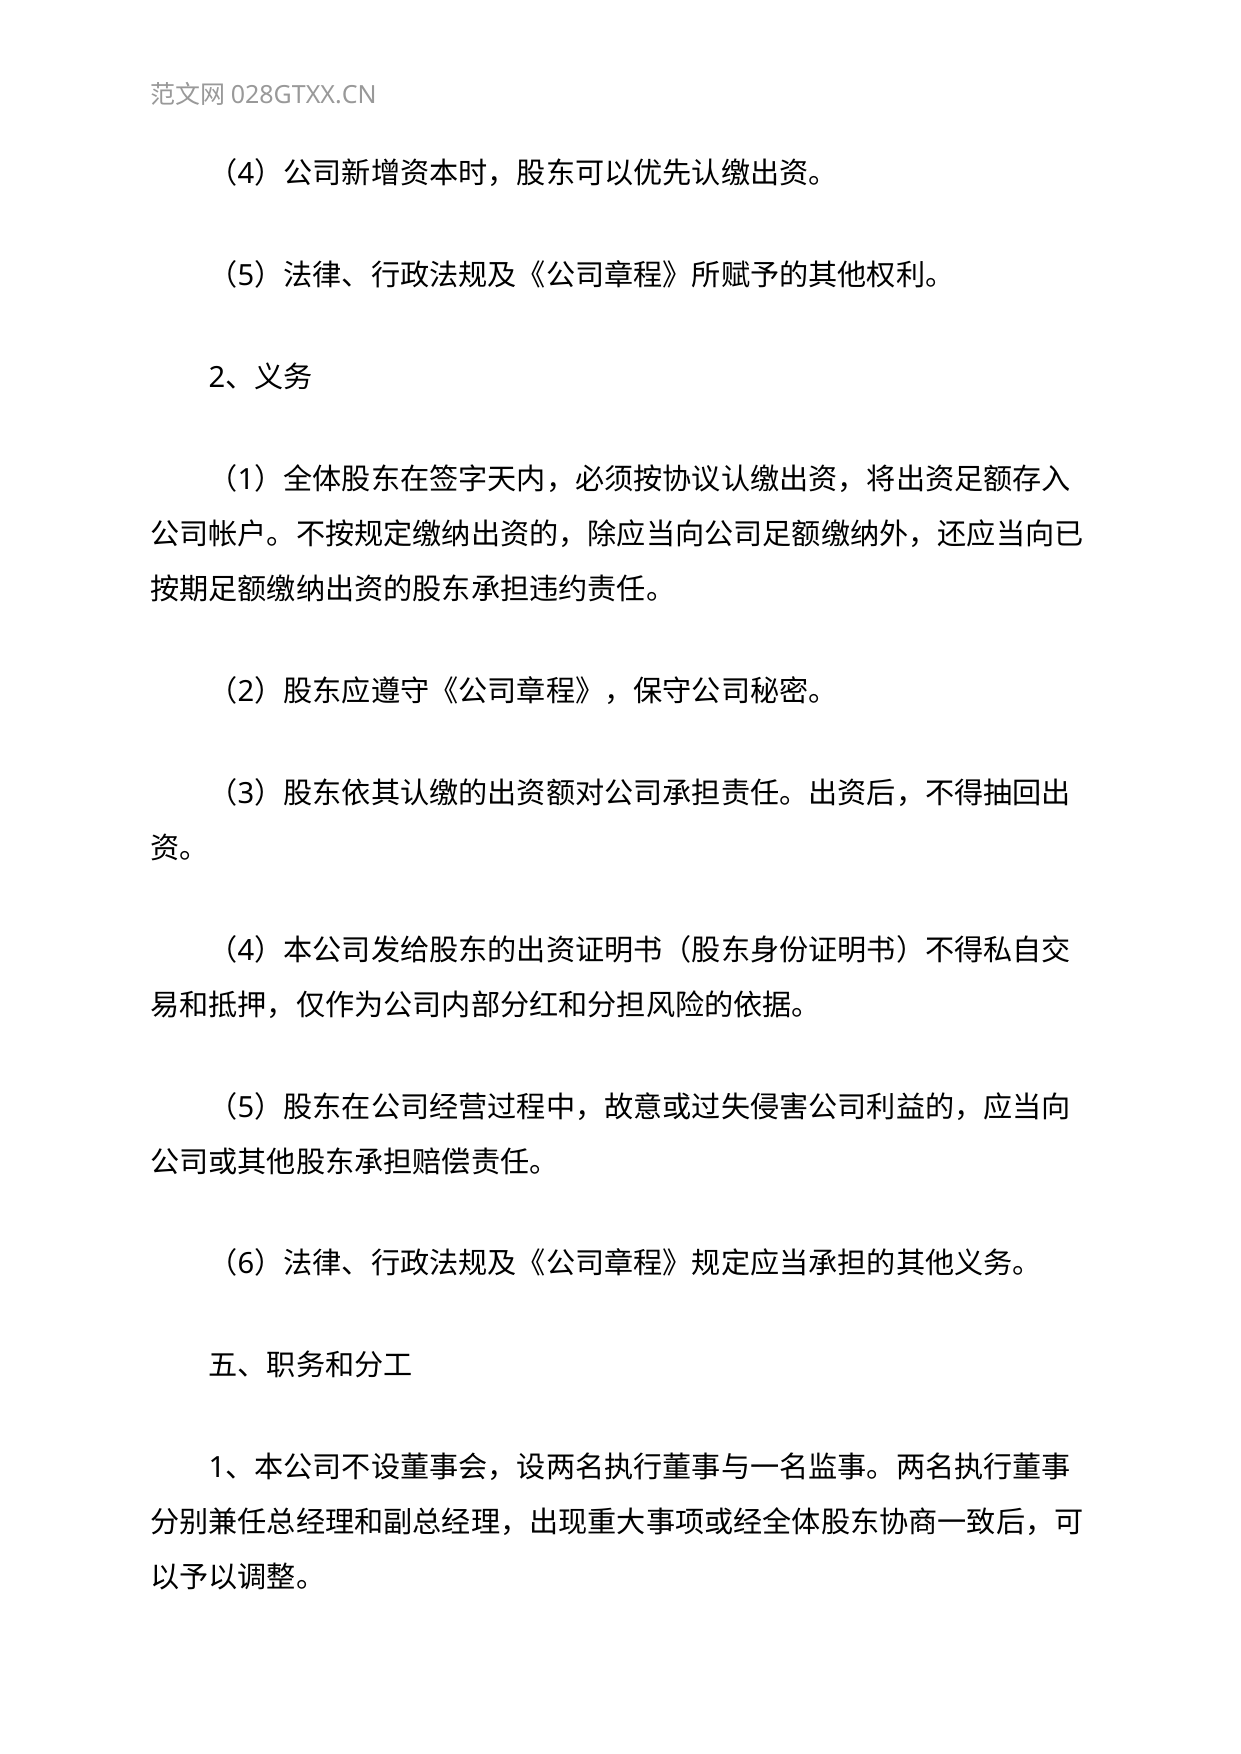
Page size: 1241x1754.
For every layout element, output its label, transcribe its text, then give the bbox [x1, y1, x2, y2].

text （1）全体股东在签字天内，必须按协议认缴出资，将出资足额存入公司帐户。不按规定缴纳出资的，除应当向公司足额缴纳外，还应当向已按期足额缴纳出资的股东承担违约责任。 [150, 456, 1090, 608]
text 1、本公司不设董事会，设两名执行董事与一名监事。两名执行董事分别兼任总经理和副总经理，出现重大事项或经全体股东协商一致后，可以予以调整。 [150, 1444, 1090, 1596]
text （3）股东依其认缴的出资额对公司承担责任。出资后，不得抽回出资。 [150, 769, 1090, 867]
text （4）本公司发给股东的出资证明书（股东身份证明书）不得私自交易和抵押，仅作为公司内部分红和分担风险的依据。 [150, 926, 1090, 1024]
text （6）法律、行政法规及《公司章程》规定应当承担的其他义务。 [150, 1240, 1090, 1282]
text （5）法律、行政法规及《公司章程》所赋予的其他权利。 [150, 252, 1090, 294]
text （5）股东在公司经营过程中，故意或过失侵害公司利益的，应当向公司或其他股东承担赔偿责任。 [150, 1083, 1090, 1180]
text （2）股东应遵守《公司章程》，保守公司秘密。 [150, 668, 1090, 710]
text 2、义务 [150, 354, 1090, 396]
text 五、职务和分工 [150, 1342, 1090, 1384]
text （4）公司新增资本时，股东可以优先认缴出资。 [150, 150, 1090, 192]
